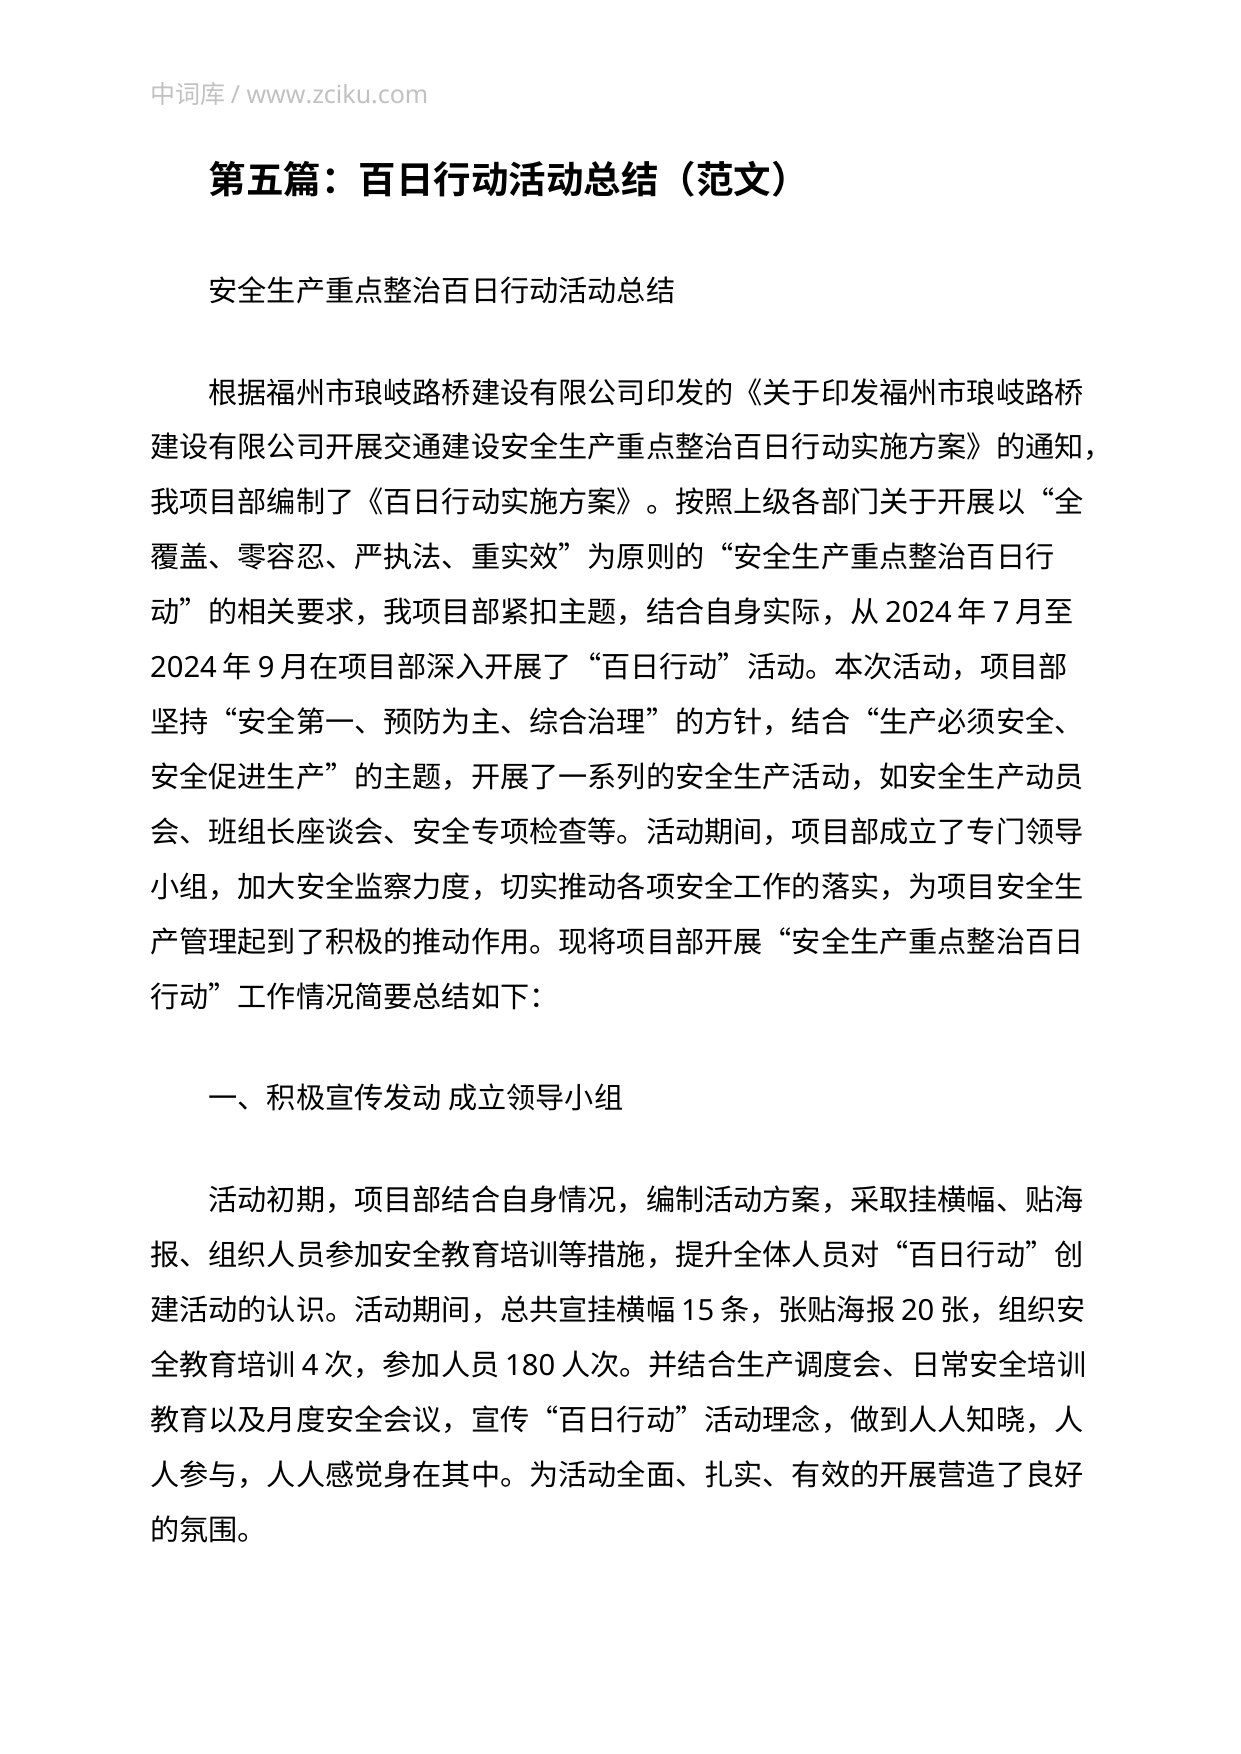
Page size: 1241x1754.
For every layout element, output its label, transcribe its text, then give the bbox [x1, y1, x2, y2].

text 活动初期，项目部结合自身情况，编制活动方案，采取挂横幅、贴海报、组织人员参加安全教育培训等措施，提升全体人员对“百日行动”创建活动的认识。活动期间，总共宣挂横幅15条，张贴海报20张，组织安全教育培训4次，参加人员180人次。并结合生产调度会、日常安全培训教育以及月度安全会议，宣传“百日行动”活动理念，做到人人知晓，人人参与，人人感觉身在其中。为活动全面、扎实、有效的开展营造了良好的氛围。 [150, 1177, 1090, 1549]
text 第五篇：百日行动活动总结（范文） [150, 150, 1090, 204]
text 一、积极宣传发动 成立领导小组 [150, 1075, 1090, 1117]
text 根据福州市琅岐路桥建设有限公司印发的《关于印发福州市琅岐路桥建设有限公司开展交通建设安全生产重点整治百日行动实施方案》的通知，我项目部编制了《百日行动实施方案》。按照上级各部门关于开展以“全覆盖、零容忍、严执法、重实效”为原则的“安全生产重点整治百日行动”的相关要求，我项目部紧扣主题，结合自身实际，从2024年7月至2024年9月在项目部深入开展了“百日行动”活动。本次活动，项目部坚持“安全第一、预防为主、综合治理”的方针，结合“生产必须安全、安全促进生产”的主题，开展了一系列的安全生产活动，如安全生产动员会、班组长座谈会、安全专项检查等。活动期间，项目部成立了专门领导小组，加大安全监察力度，切实推动各项安全工作的落实，为项目安全生产管理起到了积极的推动作用。现将项目部开展“安全生产重点整治百日行动”工作情况简要总结如下： [150, 369, 1090, 1016]
text 安全生产重点整治百日行动活动总结 [150, 267, 1090, 310]
